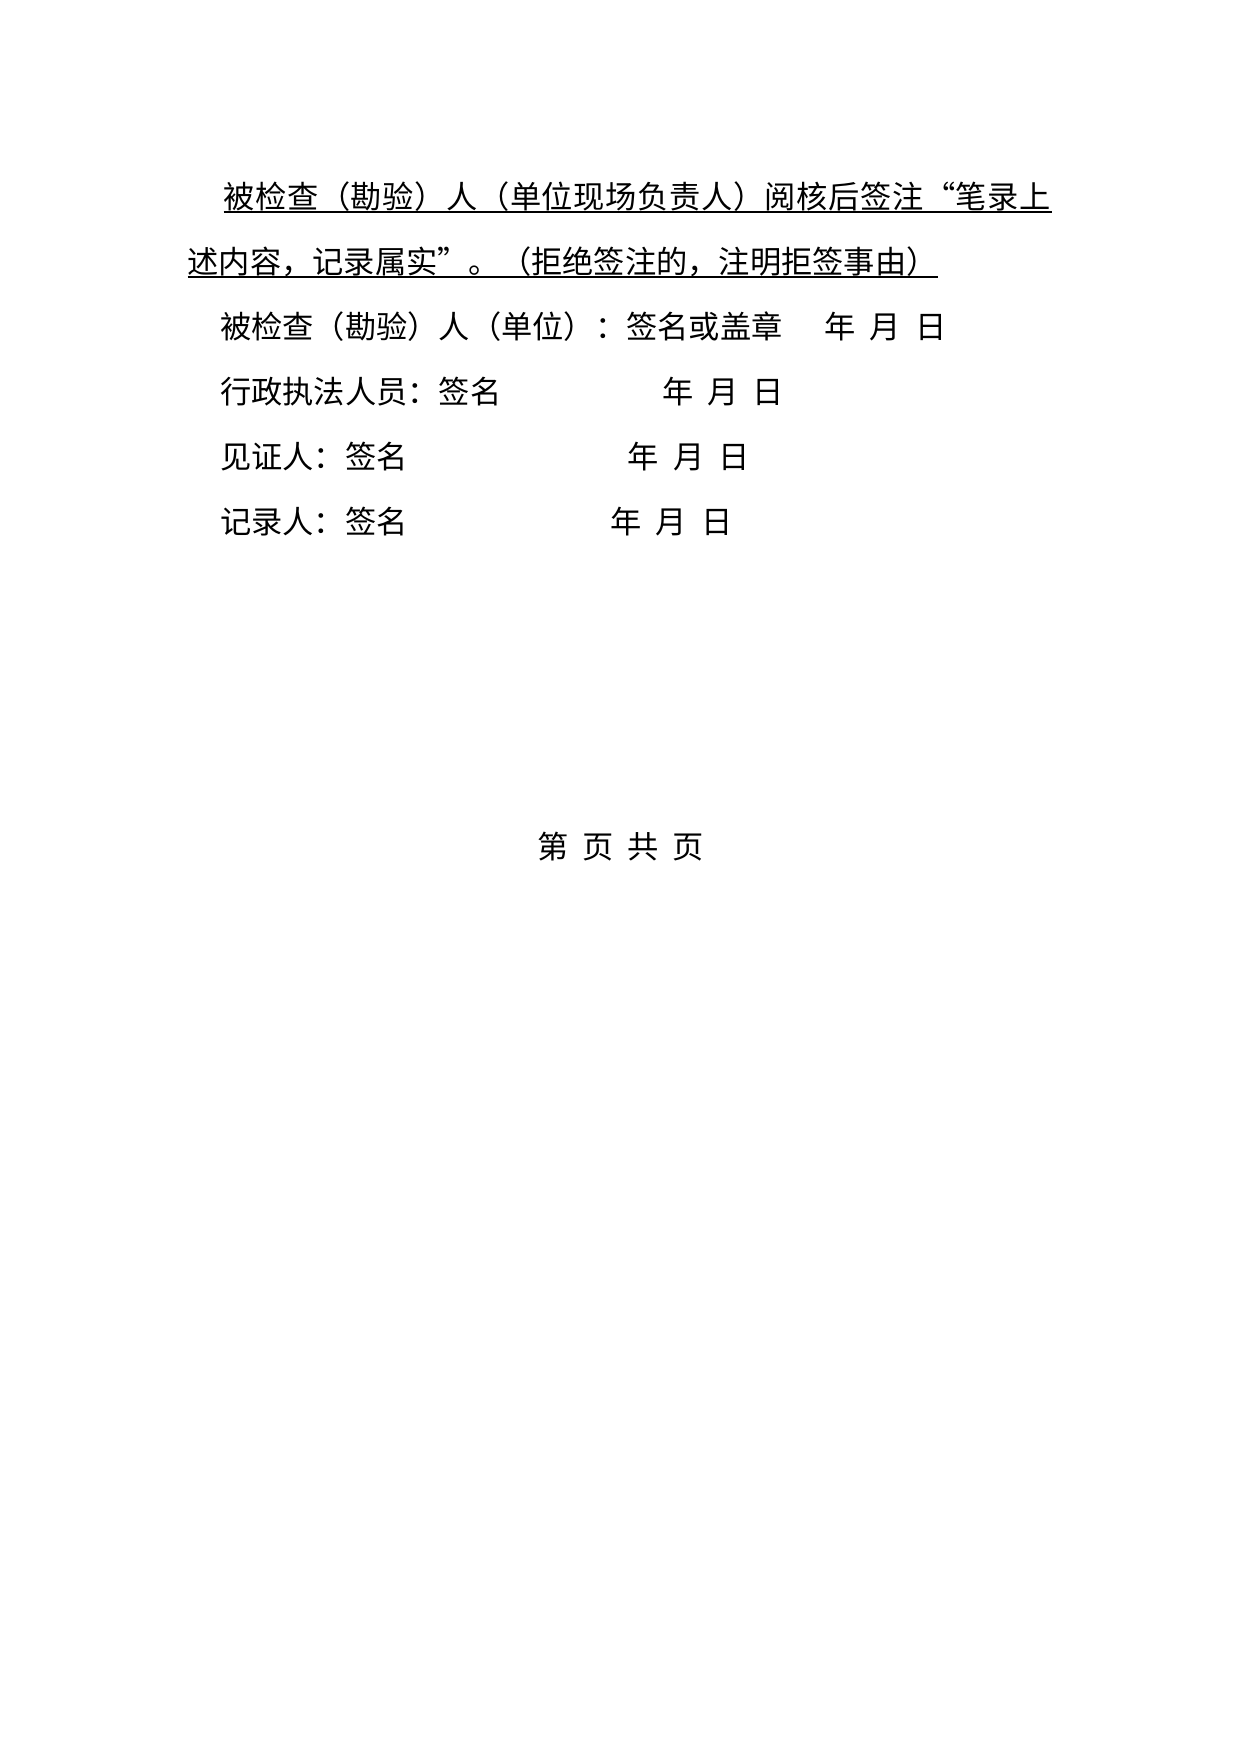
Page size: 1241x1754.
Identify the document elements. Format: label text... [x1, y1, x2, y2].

text 行政执法人员：签名 年 月 日 [187, 357, 1053, 422]
text 被检查（勘验）人（单位现场负责人）阅核后签注“笔录上述内容，记录属实”。（拒绝签注的，注明拒签事由） [187, 162, 1053, 292]
text 第 页 共 页 [187, 812, 1053, 877]
text 见证人：签名 年 月 日 [187, 422, 1053, 487]
text 被检查（勘验）人（单位）：签名或盖章 年 月 日 [187, 292, 1053, 357]
text 记录人：签名 年 月 日 [187, 487, 1053, 552]
